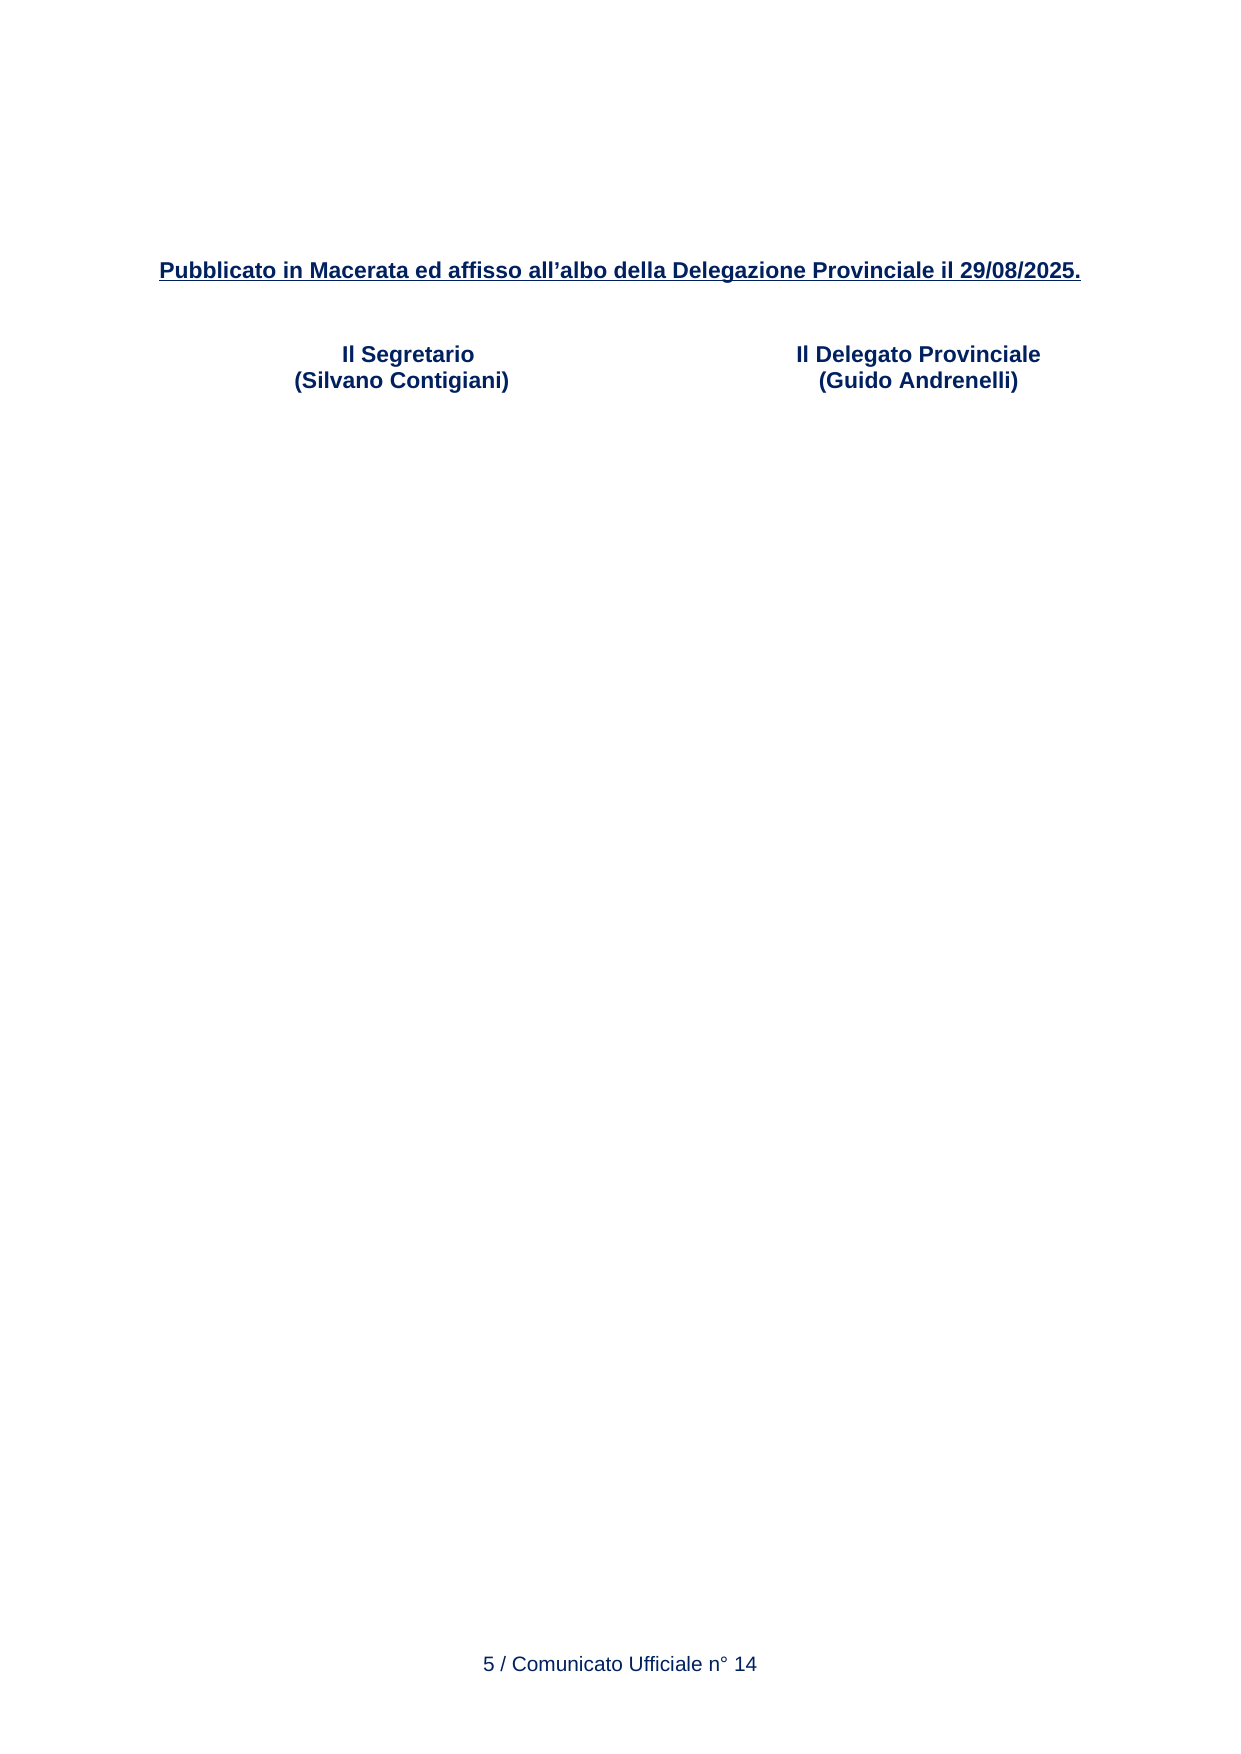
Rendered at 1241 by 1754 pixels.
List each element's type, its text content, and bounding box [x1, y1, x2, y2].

text Pubblicato in Macerata ed affisso all’albo della Delegazione Provinciale il 29/08/2025. [103, 257, 1137, 284]
table_header Il Segretario (Silvano Contigiani) [104, 341, 700, 393]
table_header Il Delegato Provinciale (Guido Andrenelli) [700, 341, 1137, 393]
